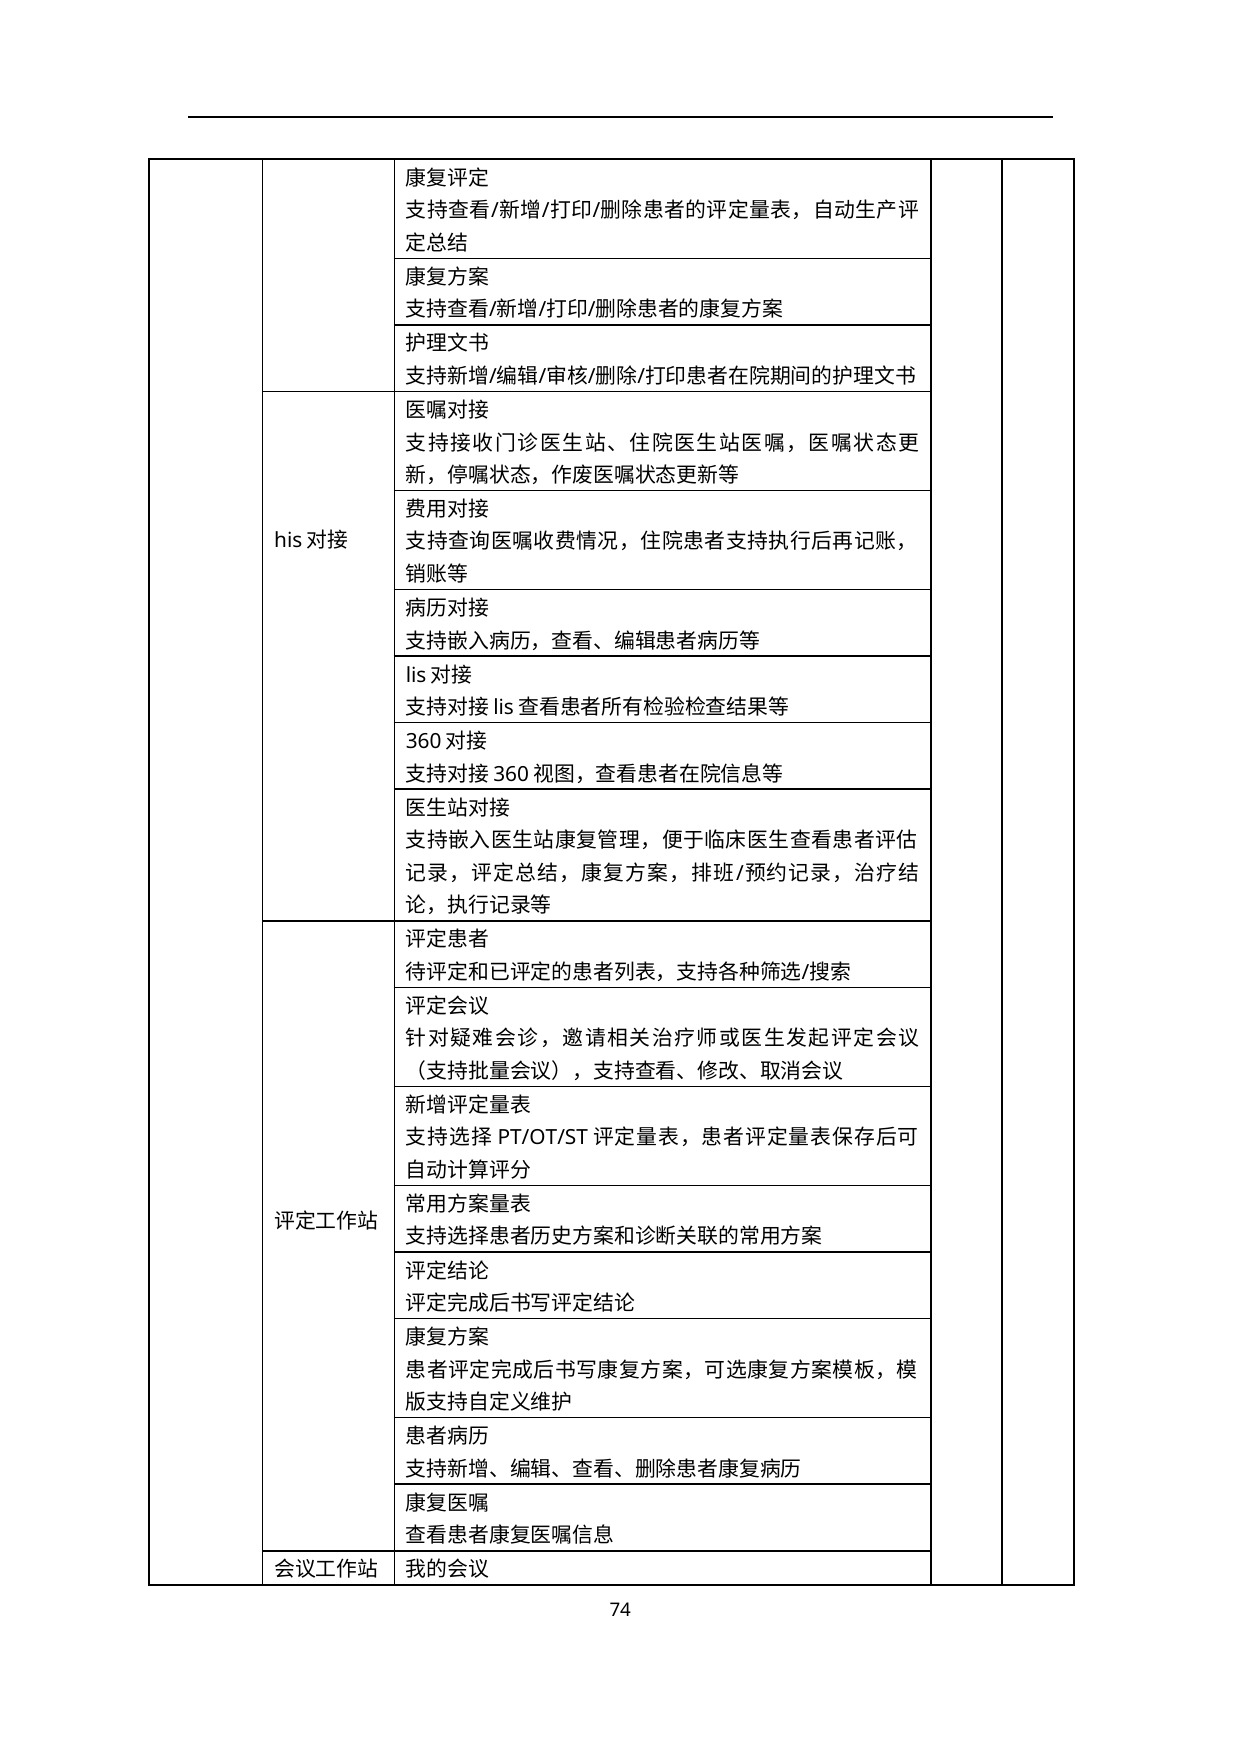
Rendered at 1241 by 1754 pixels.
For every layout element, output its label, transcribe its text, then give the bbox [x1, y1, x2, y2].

table_cell 病历对接 支持嵌入病历，查看、编辑患者病历等 [395, 590, 930, 655]
table_cell 医嘱对接 支持接收门诊医生站、住院医生站医嘱，医嘱状态更新，停嘱状态，作废医嘱状态更新等 [395, 392, 930, 489]
table_cell 常用方案量表 支持选择患者历史方案和诊断关联的常用方案 [395, 1186, 930, 1251]
table_cell 康复评定 支持查看/新增/打印/删除患者的评定量表，自动生产评定总结 [395, 160, 930, 257]
table_cell 评定工作站 [263, 922, 394, 1550]
table_cell 新增评定量表 支持选择PT/OT/ST评定量表，患者评定量表保存后可自动计算评分 [395, 1087, 930, 1184]
table_cell 医生站对接 支持嵌入医生站康复管理，便于临床医生查看患者评估记录，评定总结，康复方案，排班/预约记录，治疗结论，执行记录等 [395, 790, 930, 920]
table_cell 评定会议 针对疑难会诊，邀请相关治疗师或医生发起评定会议（支持批量会议），支持查看、修改、取消会议 [395, 988, 930, 1086]
table_cell 费用对接 支持查询医嘱收费情况，住院患者支持执行后再记账，销账等 [395, 491, 930, 589]
table_cell 康复方案 支持查看/新增/打印/删除患者的康复方案 [395, 259, 930, 324]
table_cell 患者病历 支持新增、编辑、查看、删除患者康复病历 [395, 1418, 930, 1483]
table_cell lis对接 支持对接lis查看患者所有检验检查结果等 [395, 657, 930, 722]
table_cell 康复医嘱 查看患者康复医嘱信息 [395, 1485, 930, 1550]
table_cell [395, 1552, 930, 1584]
table_cell 评定患者 待评定和已评定的患者列表，支持各种筛选/搜索 [395, 922, 930, 986]
table_cell 360对接 支持对接360视图，查看患者在院信息等 [395, 723, 930, 788]
table_cell 护理文书 支持新增/编辑/审核/删除/打印患者在院期间的护理文书 [395, 326, 930, 391]
table_cell his对接 [263, 392, 394, 920]
table_cell 会议工作站 [263, 1552, 394, 1584]
table_cell 康复方案 患者评定完成后书写康复方案，可选康复方案模板，模版支持自定义维护 [395, 1319, 930, 1417]
table_cell 评定结论 评定完成后书写评定结论 [395, 1253, 930, 1318]
